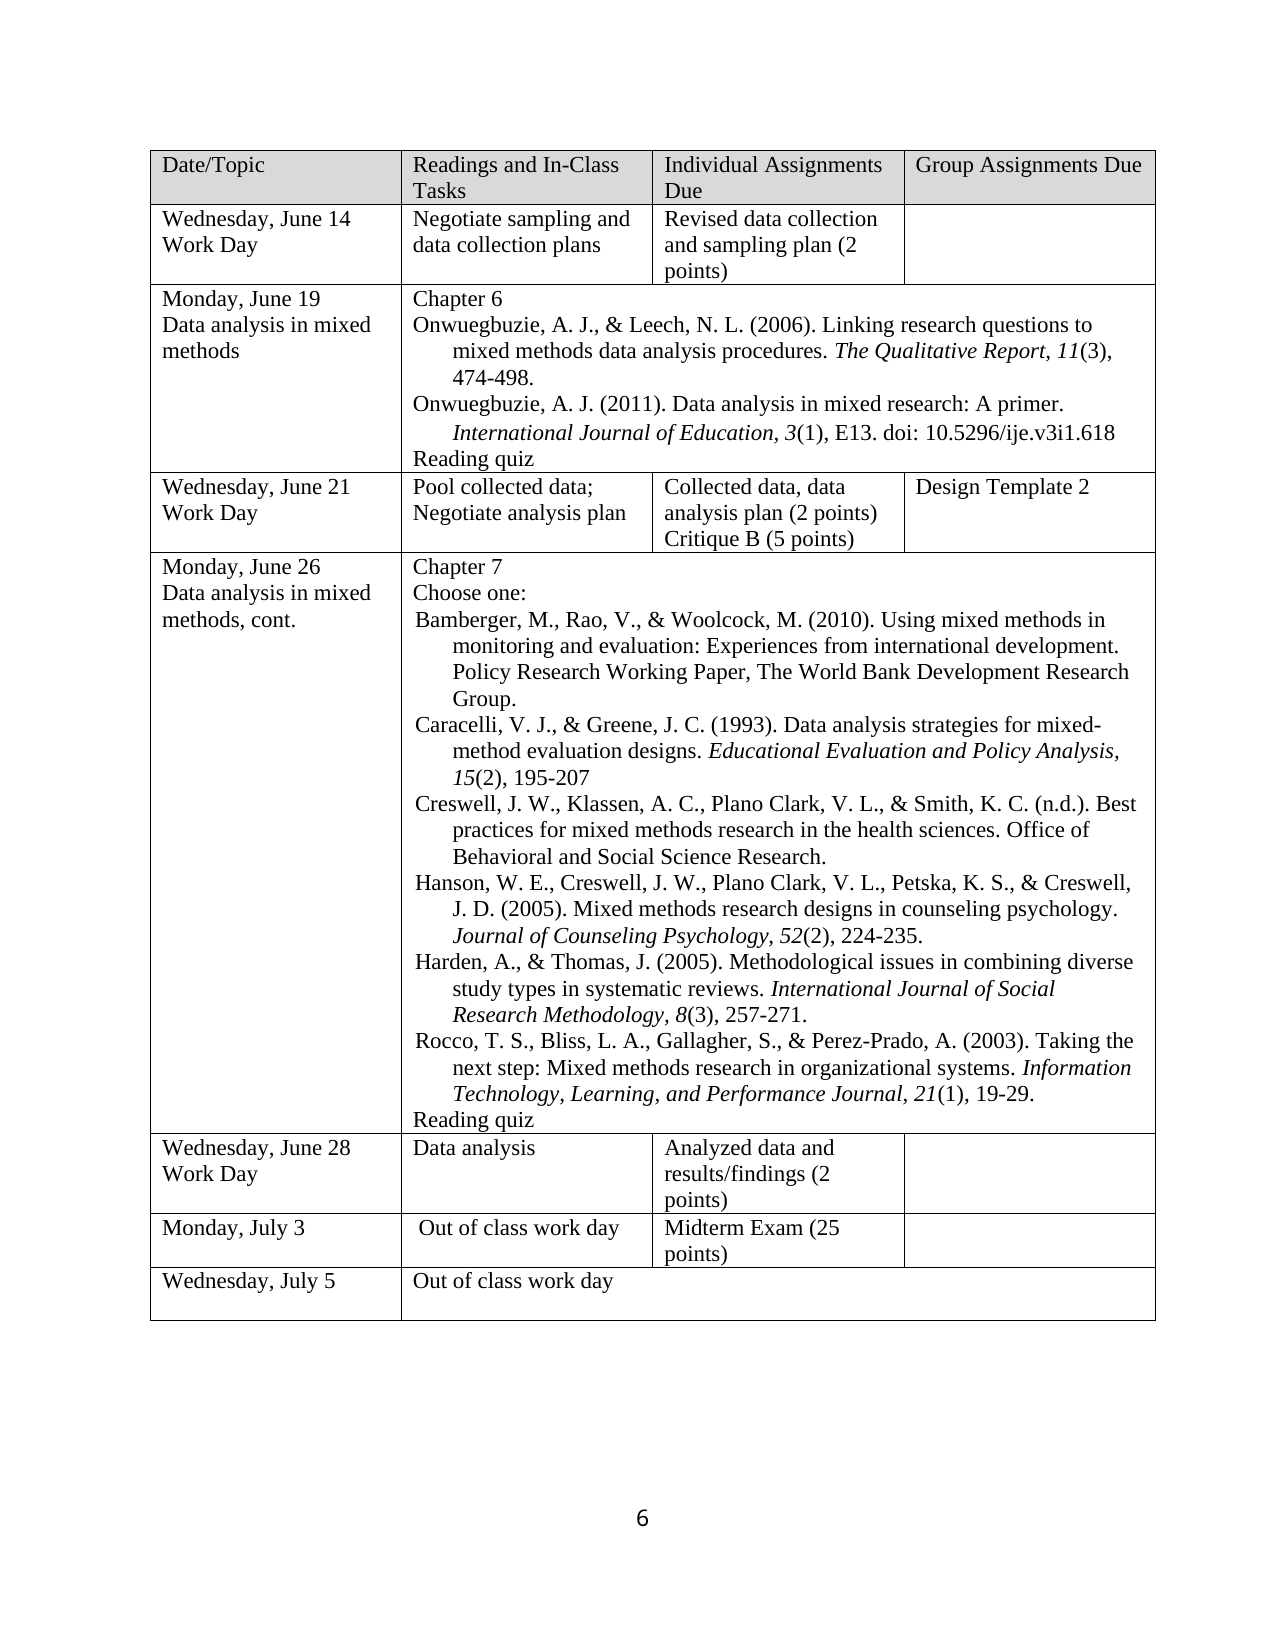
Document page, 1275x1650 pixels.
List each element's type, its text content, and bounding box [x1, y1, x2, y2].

table_cell Pool collected data; Negotiate analysis plan [402, 473, 652, 552]
table_header Readings and In-Class Tasks [402, 151, 652, 204]
table_cell Design Template 2 [905, 473, 1155, 552]
table_cell Monday, June 19 Data analysis in mixed methods [151, 285, 401, 472]
table_header Date/Topic [151, 151, 401, 204]
table_cell Monday, June 26 Data analysis in mixed methods, cont. [151, 553, 401, 1133]
table_cell Wednesday, June 21 Work Day [151, 473, 401, 552]
table_cell Data analysis [402, 1134, 652, 1213]
table_cell [905, 1214, 1155, 1267]
table_cell Analyzed data and results/findings (2 points) [653, 1134, 904, 1213]
table_header Group Assignments Due [905, 151, 1155, 204]
table_cell Revised data collection and sampling plan (2 points) [653, 205, 904, 284]
table_cell Out of class work day [402, 1214, 652, 1267]
table_cell Chapter 6 Onwuegbuzie, A. J., & Leech, N. L. (2006). Linking research questions to mixed methods data analysis procedures. The Qualitative Report, 11(3), 474-498. Onwuegbuzie, A. J. (2011). Data analysis in mixed research: A primer. International Journal of Education, 3(1), E13. doi: 10.5296/ije.v3i1.618 Reading quiz [402, 285, 1155, 472]
table_cell Monday, July 3 [151, 1214, 401, 1267]
table_cell Wednesday, July 5 [151, 1268, 401, 1320]
table_cell Collected data, data analysis plan (2 points) Critique B (5 points) [653, 473, 904, 552]
table_cell Chapter 7 Choose one: Bamberger, M., Rao, V., & Woolcock, M. (2010). Using mixed methods in monitoring and evaluation: Experiences from international development. Policy Research Working Paper, The World Bank Development Research Group. Caracelli, V. J., & Greene, J. C. (1993). Data analysis strategies for mixed-method evaluation designs. Educational Evaluation and Policy Analysis, 15(2), 195-207 Creswell, J. W., Klassen, A. C., Plano Clark, V. L., & Smith, K. C. (n.d.). Best practices for mixed methods research in the health sciences. Office of Behavioral and Social Science Research. Hanson, W. E., Creswell, J. W., Plano Clark, V. L., Petska, K. S., & Creswell, J. D. (2005). Mixed methods research designs in counseling psychology. Journal of Counseling Psychology, 52(2), 224-235. Harden, A., & Thomas, J. (2005). Methodological issues in combining diverse study types in systematic reviews. International Journal of Social Research Methodology, 8(3), 257-271. Rocco, T. S., Bliss, L. A., Gallagher, S., & Perez-Prado, A. (2003). Taking the next step: Mixed methods research in organizational systems. Information Technology, Learning, and Performance Journal, 21(1), 19-29. Reading quiz [402, 553, 1155, 1133]
table_cell Midterm Exam (25 points) [653, 1214, 904, 1267]
table_cell [905, 205, 1155, 284]
table_cell Out of class work day [402, 1268, 1155, 1320]
table_header Individual Assignments Due [653, 151, 904, 204]
table_cell [905, 1134, 1155, 1213]
table_cell Wednesday, June 14 Work Day [151, 205, 401, 284]
table_cell Wednesday, June 28 Work Day [151, 1134, 401, 1213]
table_cell Negotiate sampling and data collection plans [402, 205, 652, 284]
